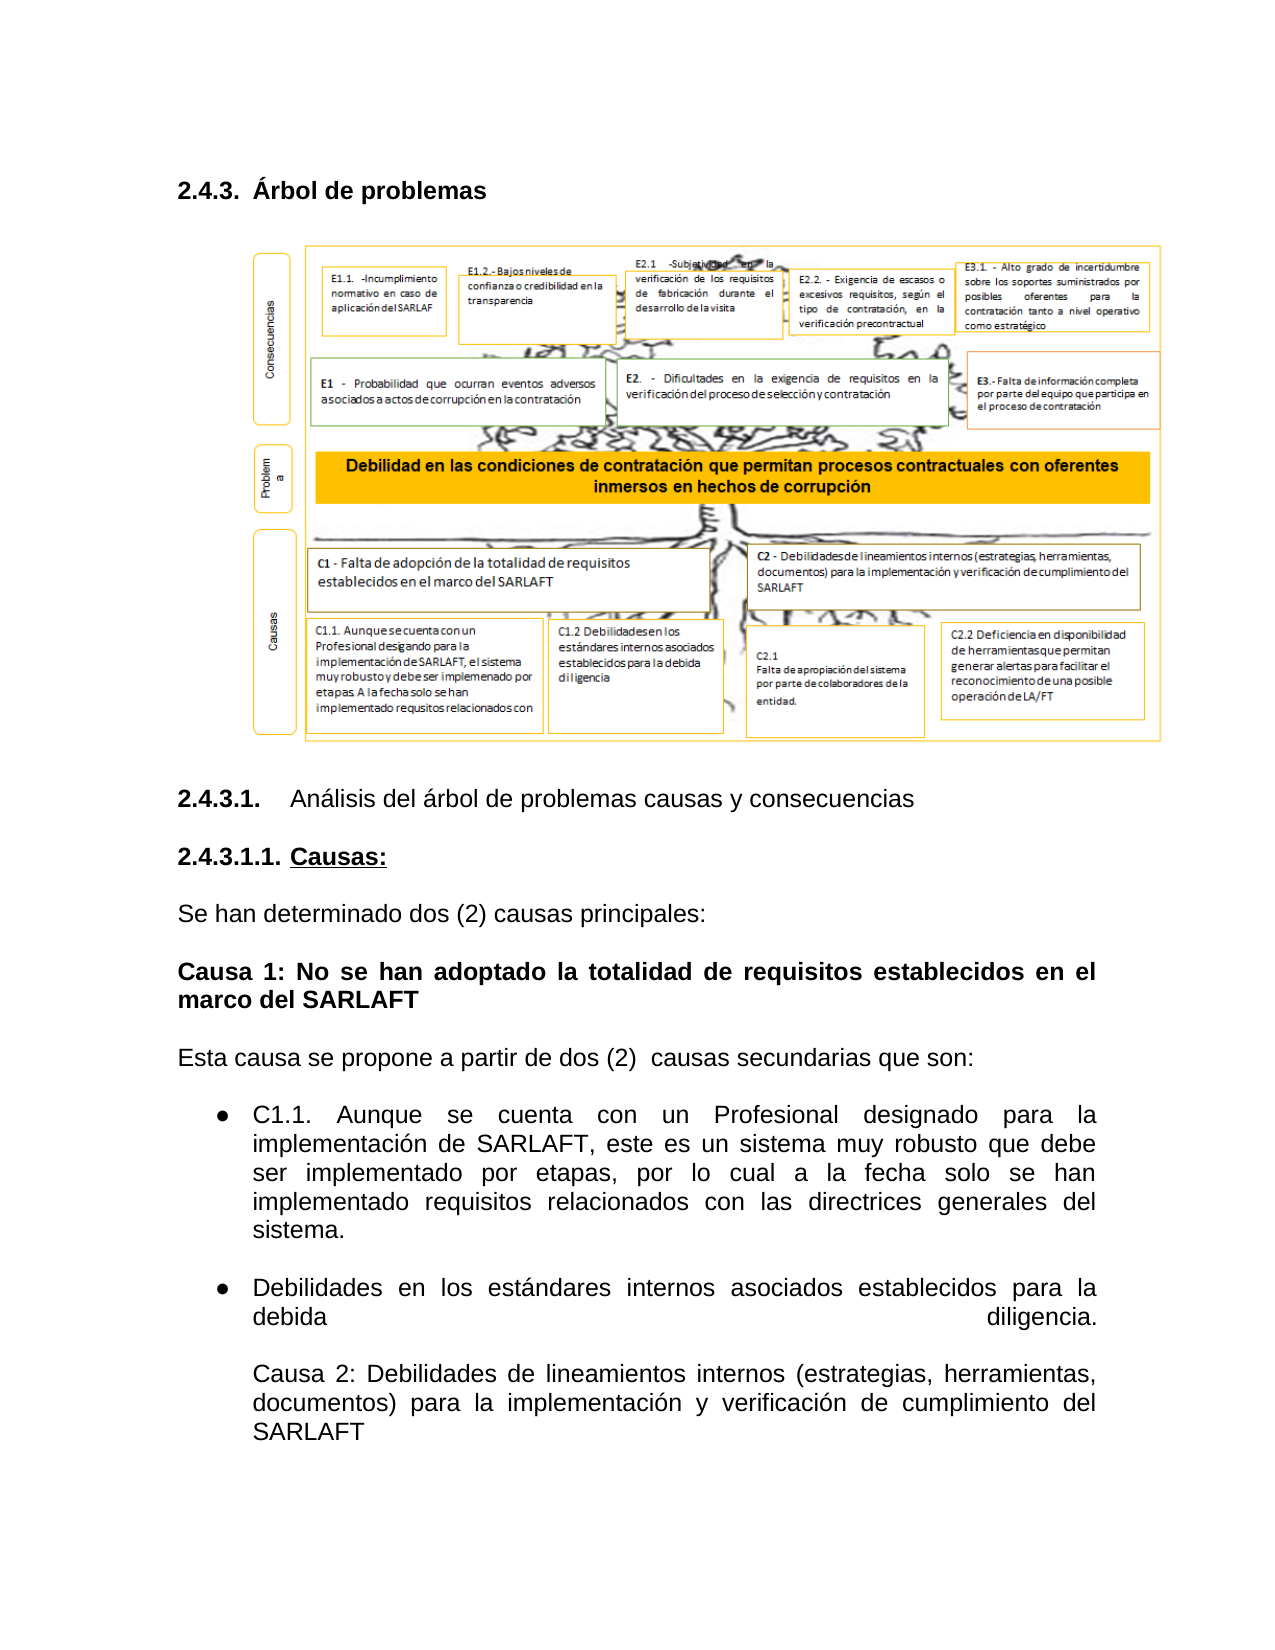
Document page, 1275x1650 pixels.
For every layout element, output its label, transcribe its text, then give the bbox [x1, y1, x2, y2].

list Causas: [177, 842, 1098, 870]
list C1.1. Aunque se cuenta con un Profesional designado para la implementación de SARLAFT, este es un sistema muy robusto que debe ser implementado por etapas, por lo cual a la fecha solo se han implementado requisitos relacionados con las directrices generales del sistema. [215, 1100, 1098, 1244]
list Análisis del árbol de problemas causas y consecuencias [177, 784, 1098, 813]
text Se han determinado dos (2) causas principales: [177, 899, 1098, 928]
picture [252, 233, 1170, 757]
text Causa 1: No se han adoptado la totalidad de requisitos establecidos en el marco del SARLAFT [177, 957, 1098, 1014]
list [215, 1273, 1098, 1445]
text Esta causa se propone a partir de dos (2) causas secundarias que son: [177, 1043, 1098, 1072]
list Árbol de problemas [177, 176, 1098, 205]
